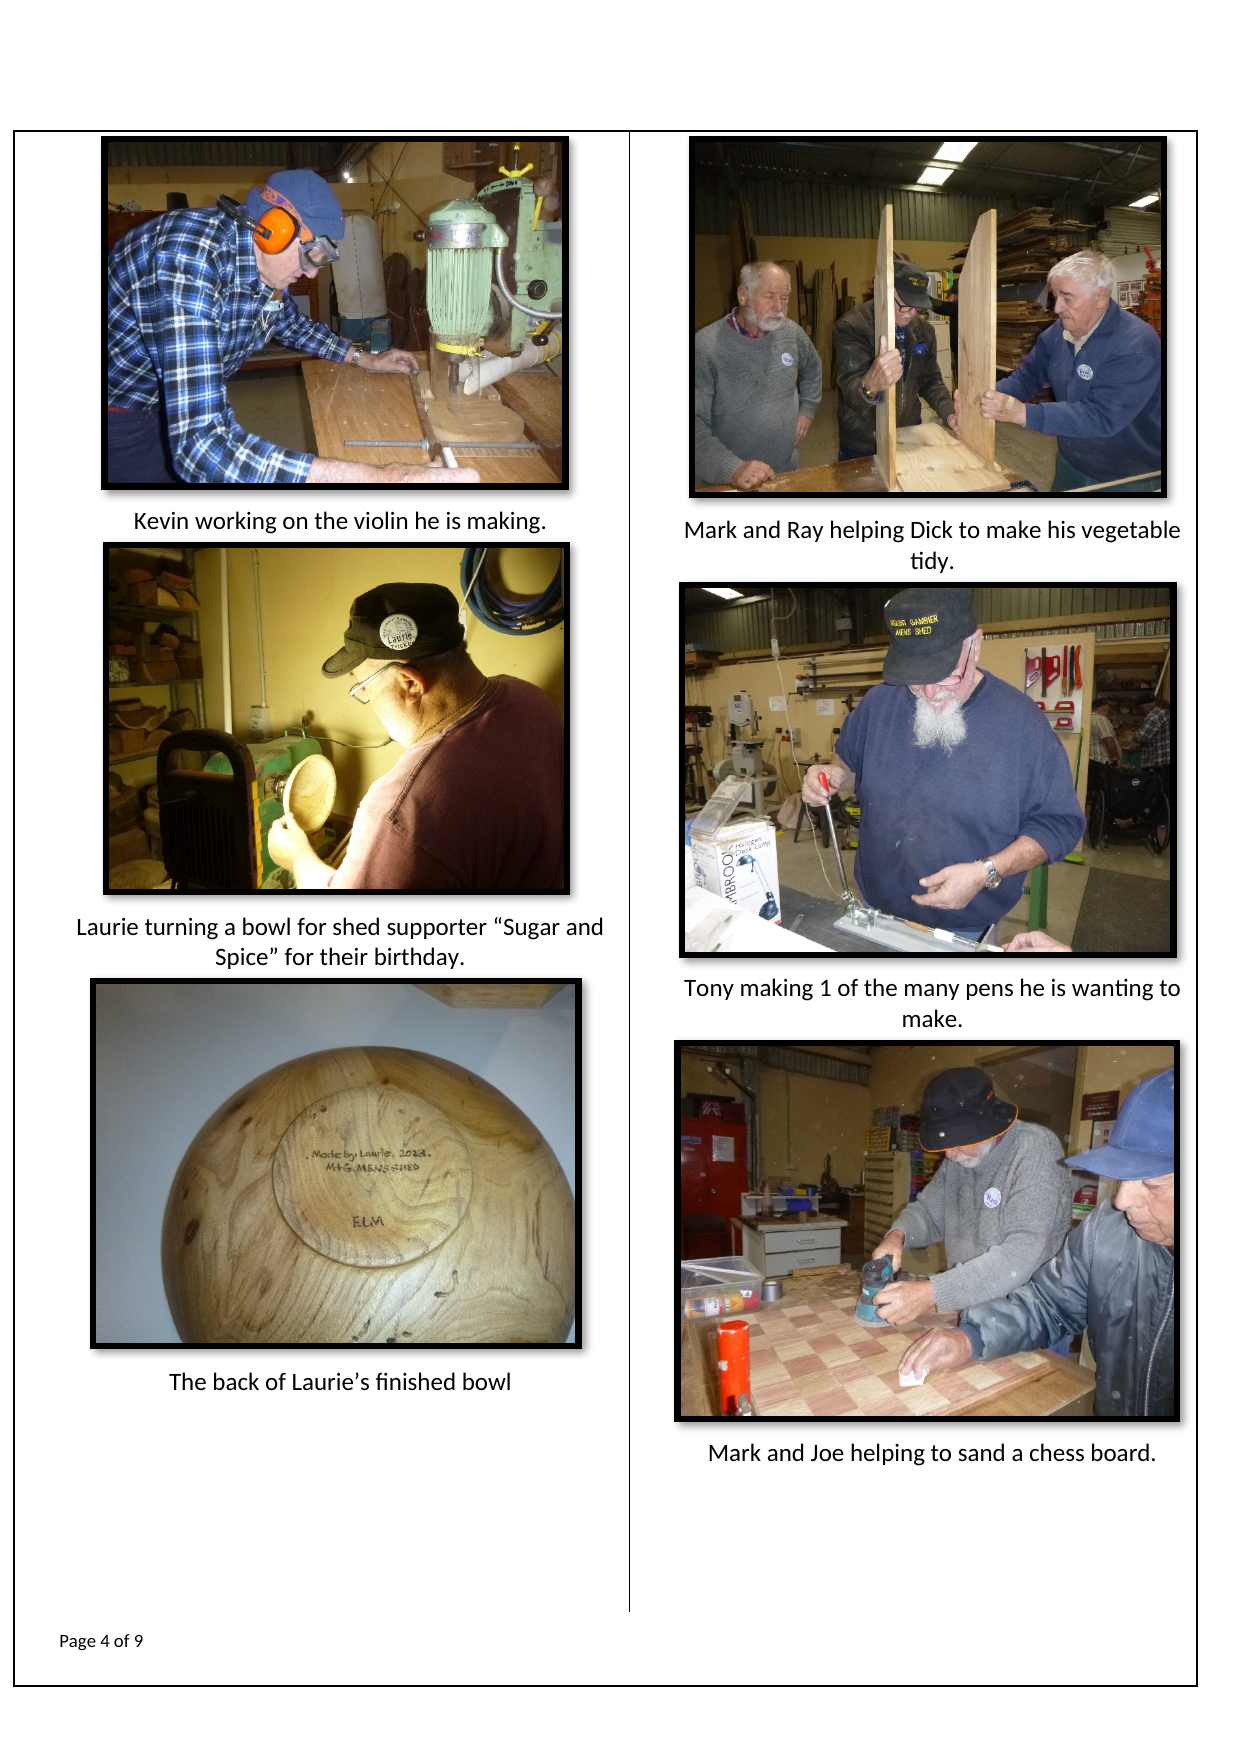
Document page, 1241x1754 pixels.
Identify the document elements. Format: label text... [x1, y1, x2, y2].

text Tony making 1 of the many pens he is wanting to make. [666, 972, 1199, 1033]
picture [108, 142, 562, 483]
picture [695, 142, 1161, 492]
text Laurie turning a bowl for shed supporter “Sugar and Spice” for their birthday. [74, 911, 607, 972]
picture [685, 588, 1170, 952]
picture [109, 548, 564, 889]
picture [96, 984, 575, 1343]
picture [681, 1046, 1174, 1416]
text Mark and Joe helping to sand a chess board. [666, 1437, 1199, 1467]
text The back of Laurie’s finished bowl [74, 1366, 607, 1396]
text Mark and Ray helping Dick to make his vegetable tidy. [666, 514, 1199, 575]
